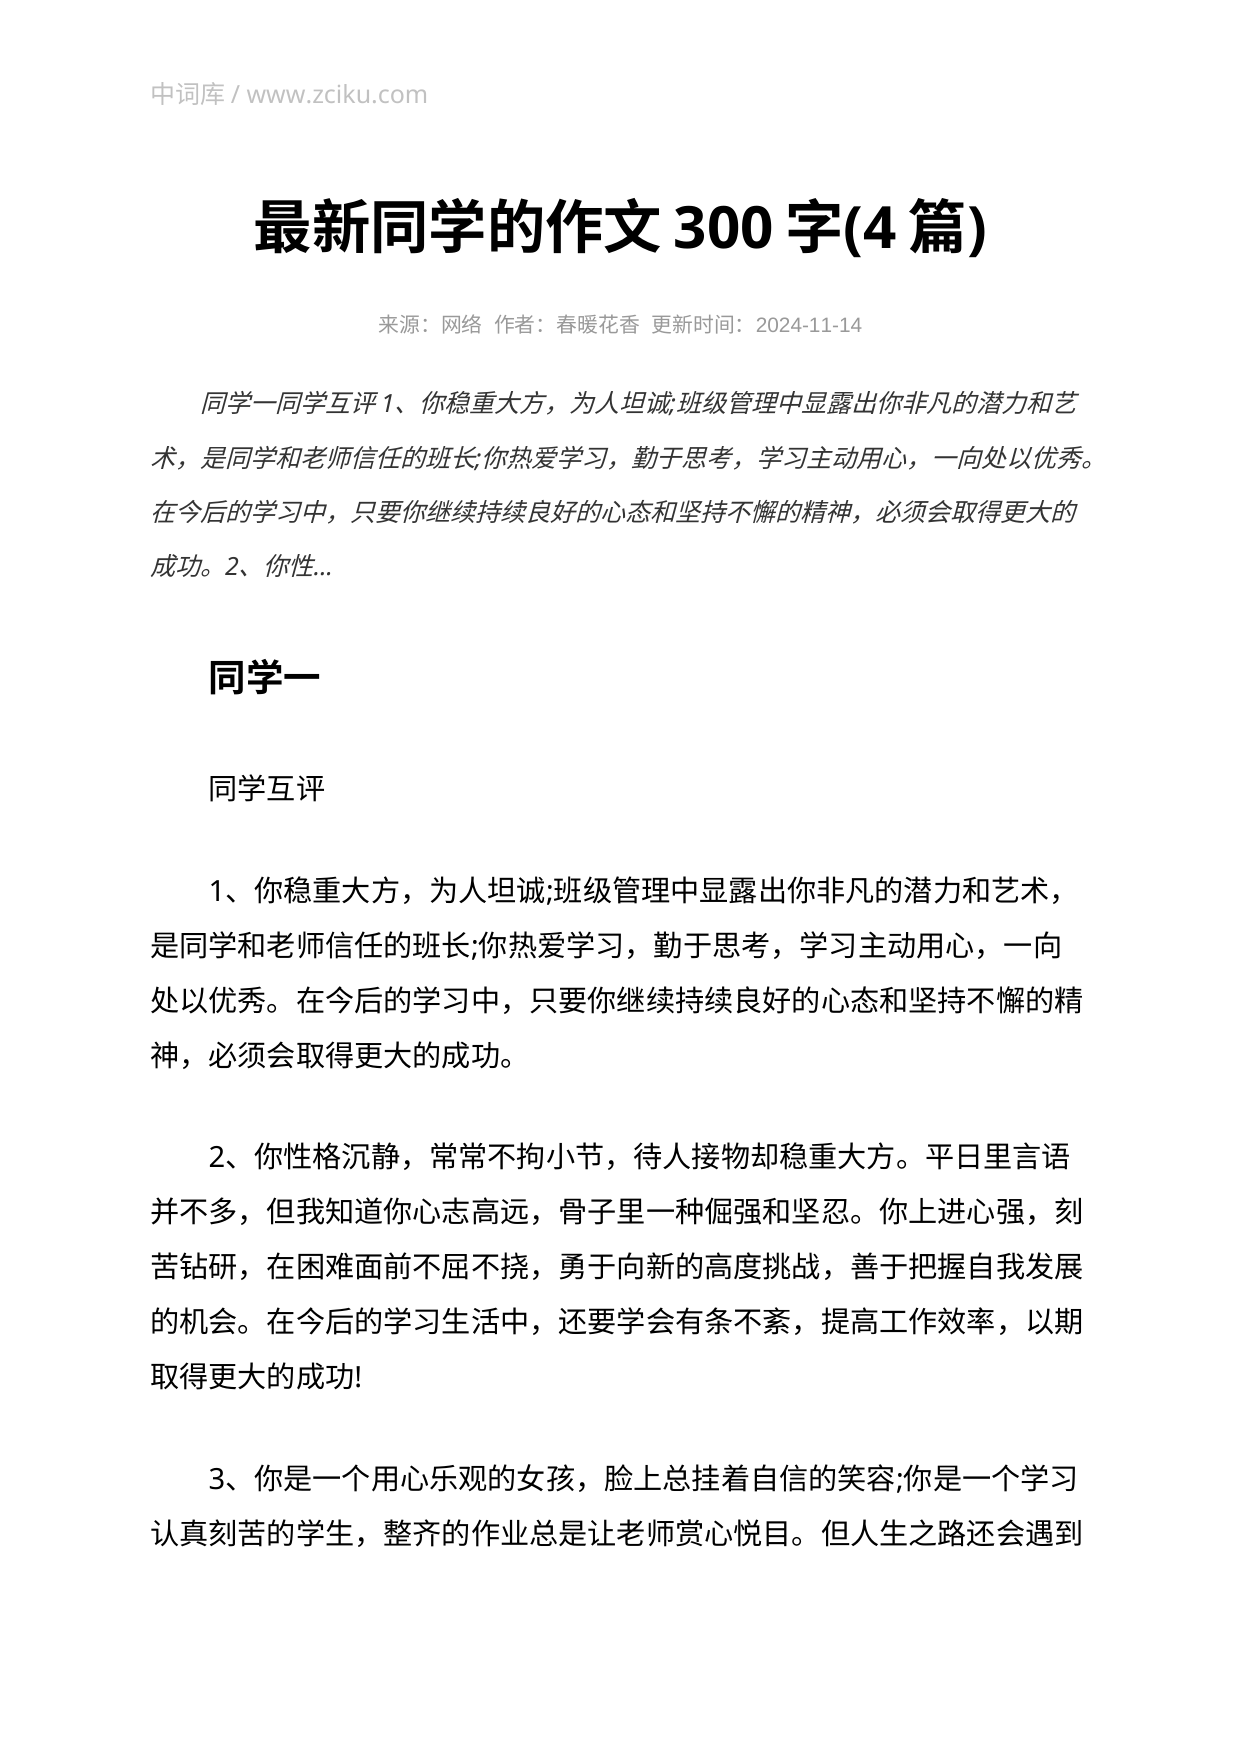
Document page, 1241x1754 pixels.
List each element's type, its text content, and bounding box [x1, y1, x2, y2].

text 同学互评 [150, 766, 1090, 808]
subtitle 最新同学的作文300字(4篇) [150, 181, 1090, 266]
text 同学一 [150, 648, 1090, 702]
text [150, 1456, 1090, 1553]
text 来源：网络 作者：春暖花香 更新时间：2024-11-14 [150, 313, 1090, 337]
text 1、你稳重大方，为人坦诚;班级管理中显露出你非凡的潜力和艺术，是同学和老师信任的班长;你热爱学习，勤于思考，学习主动用心，一向处以优秀。在今后的学习中，只要你继续持续良好的心态和坚持不懈的精神，必须会取得更大的成功。 [150, 867, 1090, 1074]
text 同学一同学互评 1、你稳重大方，为人坦诚;班级管理中显露出你非凡的潜力和艺术，是同学和老师信任的班长;你热爱学习，勤于思考，学习主动用心，一向处以优秀。在今后的学习中，只要你继续持续良好的心态和坚持不懈的精神，必须会取得更大的成功。2、你性... [150, 384, 1090, 583]
text 2、你性格沉静，常常不拘小节，待人接物却稳重大方。平日里言语并不多，但我知道你心志高远，骨子里一种倔强和坚忍。你上进心强，刻苦钻研，在困难面前不屈不挠，勇于向新的高度挑战，善于把握自我发展的机会。在今后的学习生活中，还要学会有条不紊，提高工作效率，以期取得更大的成功! [150, 1134, 1090, 1396]
